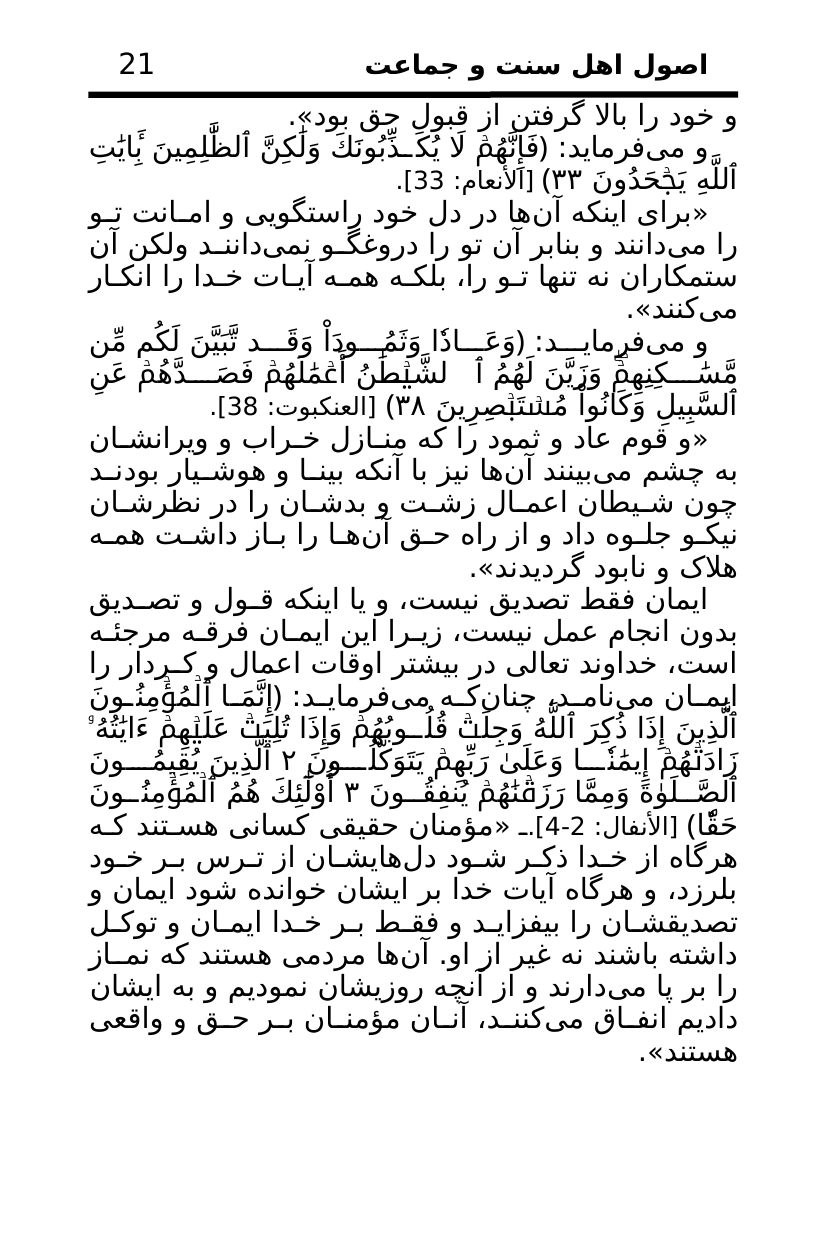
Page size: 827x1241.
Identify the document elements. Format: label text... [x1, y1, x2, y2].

text و می‌‌فرماید: ﴿فَإِنَّهُمۡ لَا يُكَذِّبُونَكَ وَلَٰكِنَّ ٱلظَّٰلِمِينَ بِ‍َٔايَٰتِ ٱللَّهِ يَجۡحَدُونَ ٣٣﴾ [الأنعام: 33]. [89, 132, 738, 197]
text و می‌‌فرماید: ﴿وَعَادٗا وَثَمُودَاْ وَقَد تَّبَيَّنَ لَكُم مِّن مَّسَٰكِنِهِمۡۖ وَزَيَّنَ لَهُمُ ٱلشَّيۡطَٰنُ أَعۡمَٰلَهُمۡ فَصَدَّهُمۡ عَنِ ٱلسَّبِيلِ وَكَانُواْ مُسۡتَبۡصِرِينَ ٣٨﴾ [العنکبوت: 38]. [89, 326, 738, 422]
text «برای اینکه آن‌ها در دل خود راستگویی و امانت تو را می‌‌دانند و بنابر آن تو را دروغگو نمی‌‌دانند ولکن آن ستمکاران نه تنها تو را، بلکه همه آیات خدا را انکار می‌‌کنند». [89, 197, 738, 326]
text «و قوم عاد و ثمود را که منازل خراب و ویرانشان به چشم می‌‌بینند آن‌ها نیز با آنکه بینا و هوشیار بودند چون شیطان اعمال زشت و بدشان را در نظرشان نیکو جلوه داد و از راه حق آن‌ها را باز داشت همه هلاک و نابود گردیدند». [89, 422, 738, 584]
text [89, 100, 738, 132]
text ایمان فقط تصدیق نیست، و یا اینکه قول و تصدیق بدون انجام عمل نیست، زیرا این ایمان فرقه مرجئه است، خداوند تعالی در بیشتر اوقات اعمال و کردار را ایمان می‌‌نامد، چنان‌که می‌‌فرماید: ﴿إِنَّمَا ٱلۡمُؤۡمِنُونَ ٱلَّذِينَ إِذَا ذُكِرَ ٱللَّهُ وَجِلَتۡ قُلُوبُهُمۡ وَإِذَا تُلِيَتۡ عَلَيۡهِمۡ ءَايَٰتُهُۥ زَادَتۡهُمۡ إِيمَٰنٗا وَعَلَىٰ رَبِّهِمۡ يَتَوَكَّلُونَ ٢ ٱلَّذِينَ يُقِيمُونَ ٱلصَّلَوٰةَ وَمِمَّا رَزَقۡنَٰهُمۡ يُنفِقُونَ ٣ أُوْلَٰٓئِكَ هُمُ ٱلۡمُؤۡمِنُونَ حَقّٗا﴾ [الأنفال: 2-4]. «مؤمنان حقیقی کسانی هستند که هرگاه از خدا ذکر شود دل‌هایشان از ترس بر خود بلرزد، و هرگاه آیات خدا بر ایشان خوانده شود ایمان و تصدیقشان را بیفزاید و فقط بر خدا ایمان و توکل داشته باشند نه غیر از او. آن‌ها مردمی هستند که نماز را بر پا می‌‌دارند و از آنچه روزیشان نمودیم و به ایشان دادیم انفاق می‌‌کنند، آنان مؤمنان بر حق و واقعی هستند». [89, 584, 738, 1068]
